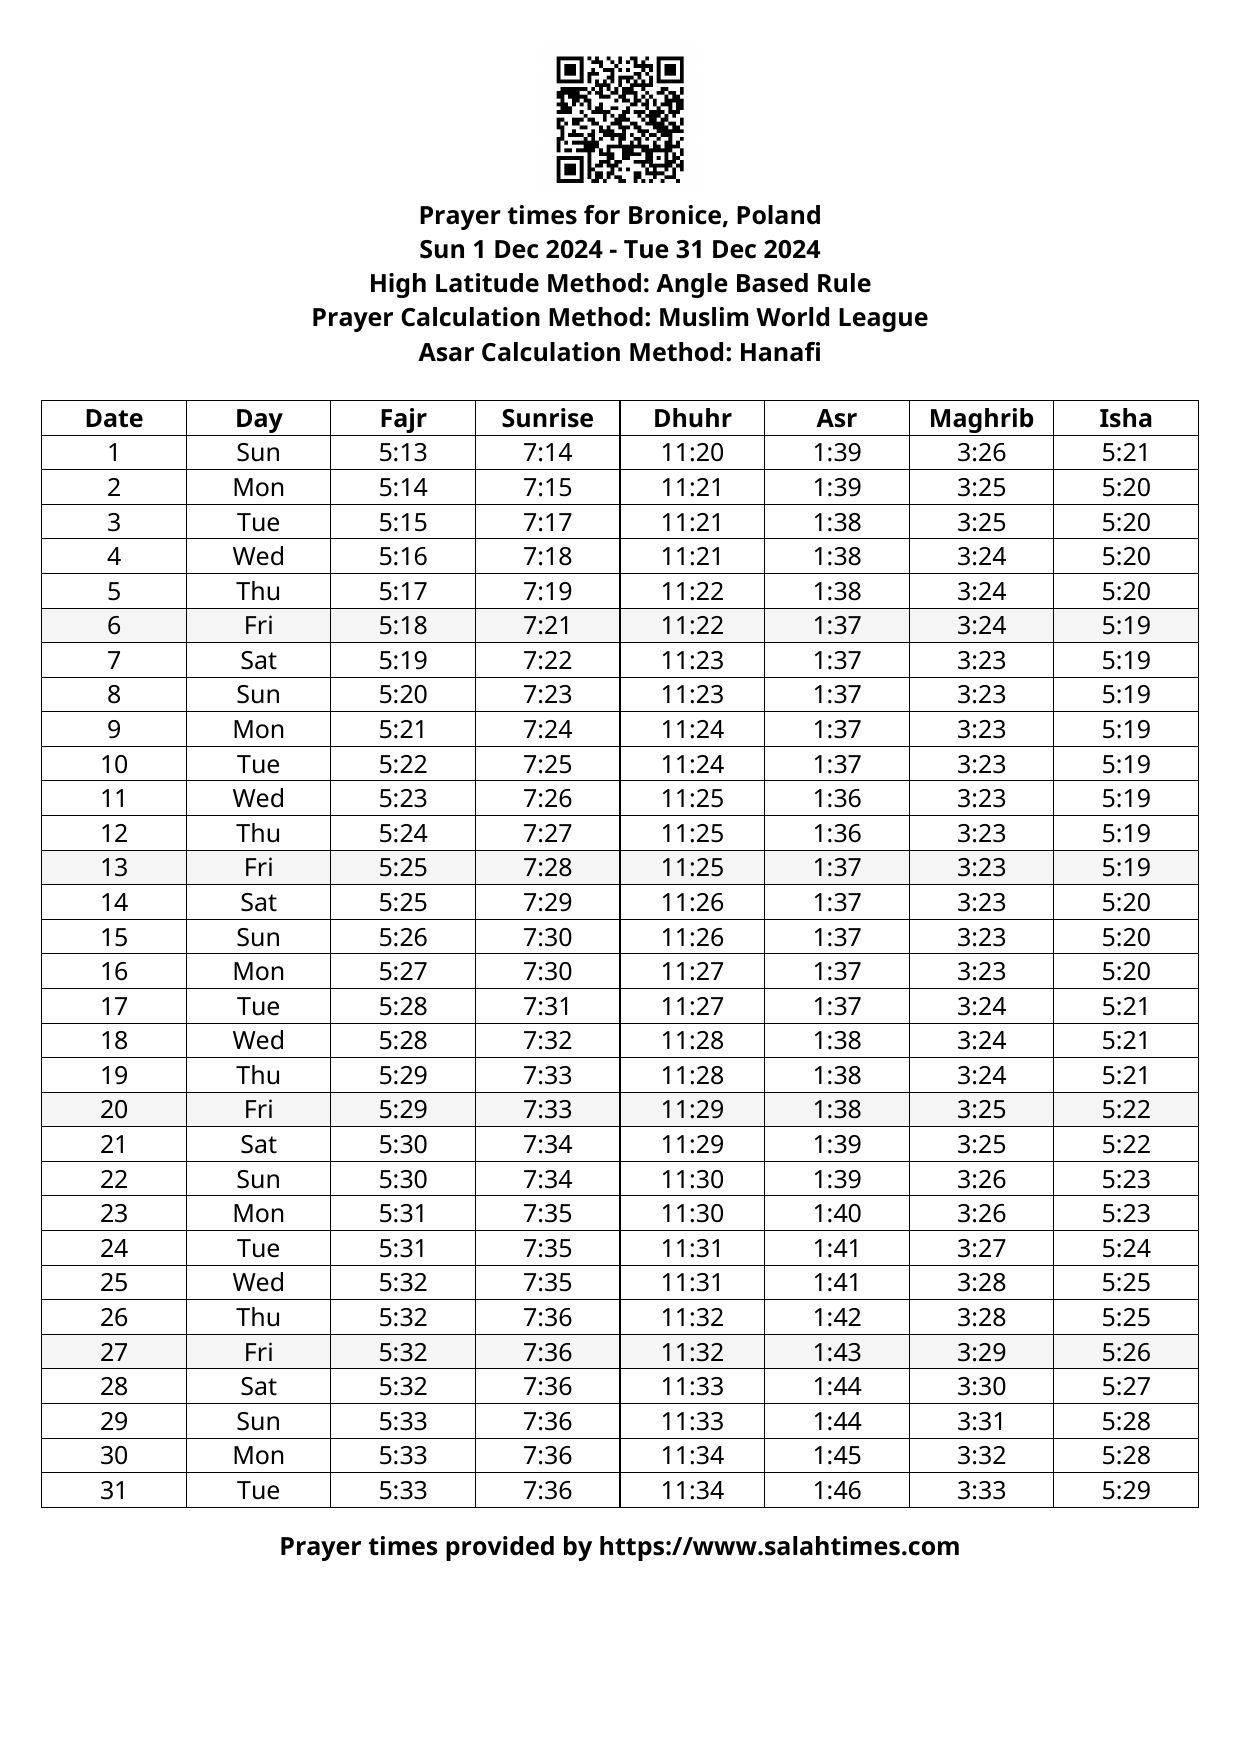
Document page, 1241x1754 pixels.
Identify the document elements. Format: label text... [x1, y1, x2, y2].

table_cell 5:29 [331, 1058, 475, 1092]
table_cell 1:38 [765, 539, 909, 573]
table_cell 7:33 [476, 1058, 619, 1092]
table_cell Sun [187, 678, 330, 711]
table_cell 11:28 [621, 1058, 764, 1092]
table_cell 31 [42, 1473, 186, 1507]
table_cell Wed [187, 1266, 330, 1299]
table_cell 3:23 [910, 678, 1053, 711]
table_cell 5:14 [331, 470, 475, 504]
table_cell 5:27 [331, 954, 475, 988]
table_cell 7:15 [476, 470, 619, 504]
table_cell Sun [187, 1162, 330, 1195]
table_cell 11:34 [621, 1473, 764, 1507]
table_cell 11 [42, 781, 186, 815]
table_cell 11:32 [621, 1335, 764, 1368]
table_cell 3:24 [910, 574, 1053, 607]
table_cell Sun [187, 436, 330, 469]
table_cell 19 [42, 1058, 186, 1092]
table_cell Mon [187, 712, 330, 746]
table_cell 11:29 [621, 1093, 764, 1126]
table_cell 30 [42, 1439, 186, 1472]
table_cell 3:27 [910, 1231, 1053, 1264]
table_cell 3:33 [910, 1473, 1053, 1507]
table_header Date [42, 401, 186, 434]
table_cell Tue [187, 1231, 330, 1264]
table_cell 3:28 [910, 1266, 1053, 1299]
table_cell 11:29 [621, 1127, 764, 1161]
table_cell 1:37 [765, 712, 909, 746]
table_cell 7:36 [476, 1439, 619, 1472]
table_cell 5:21 [1054, 1024, 1198, 1057]
table_cell 7:36 [476, 1335, 619, 1368]
table_cell 11:26 [621, 885, 764, 919]
table_cell 11:34 [621, 1439, 764, 1472]
table_cell 5:22 [331, 747, 475, 780]
table_header Maghrib [910, 401, 1053, 434]
table_cell 1:38 [765, 1093, 909, 1126]
table_cell 3:23 [910, 781, 1053, 815]
table_cell 5:23 [1054, 1162, 1198, 1195]
table_cell 5:20 [1054, 920, 1198, 953]
table_header Dhuhr [621, 401, 764, 434]
table_cell 1:43 [765, 1335, 909, 1368]
table_cell 7:30 [476, 954, 619, 988]
table_cell Wed [187, 1024, 330, 1057]
table_cell 7:28 [476, 851, 619, 884]
table_cell 5:20 [1054, 885, 1198, 919]
table_cell 3 [42, 505, 186, 538]
table_cell 3:25 [910, 1093, 1053, 1126]
table_cell Mon [187, 1439, 330, 1472]
table_cell Sun [187, 1404, 330, 1437]
table_cell 1:37 [765, 954, 909, 988]
table_cell 11:25 [621, 781, 764, 815]
table_cell 13 [42, 851, 186, 884]
table_cell 3:23 [910, 712, 1053, 746]
table_cell 3:26 [910, 436, 1053, 469]
table_cell 7:23 [476, 678, 619, 711]
table_cell 1:37 [765, 678, 909, 711]
table_cell 3:23 [910, 851, 1053, 884]
table_cell 5:32 [331, 1335, 475, 1368]
table_cell 3:24 [910, 609, 1053, 642]
table_cell 7:21 [476, 609, 619, 642]
table_cell 23 [42, 1196, 186, 1230]
table_cell 24 [42, 1231, 186, 1264]
table_cell 15 [42, 920, 186, 953]
table_cell 12 [42, 816, 186, 849]
table_cell Tue [187, 505, 330, 538]
table_cell 5:21 [331, 712, 475, 746]
table_cell 5:22 [1054, 1093, 1198, 1126]
table_cell Mon [187, 1196, 330, 1230]
table_cell 3:29 [910, 1335, 1053, 1368]
table_cell 3:25 [910, 505, 1053, 538]
table_cell 3:23 [910, 920, 1053, 953]
table_cell 1:37 [765, 643, 909, 677]
table_cell 7:30 [476, 920, 619, 953]
table_cell 7:35 [476, 1231, 619, 1264]
table_cell 4 [42, 539, 186, 573]
table_cell 11:33 [621, 1404, 764, 1437]
table_cell 5:25 [1054, 1266, 1198, 1299]
table_cell 1:38 [765, 505, 909, 538]
table_cell 5:19 [1054, 678, 1198, 711]
table_cell Fri [187, 1093, 330, 1126]
table_cell 11:24 [621, 712, 764, 746]
table_cell Fri [187, 851, 330, 884]
table_cell Mon [187, 470, 330, 504]
table_cell 11:30 [621, 1162, 764, 1195]
table_cell 7:27 [476, 816, 619, 849]
table_header Sunrise [476, 401, 619, 434]
table_cell 1:44 [765, 1404, 909, 1437]
table_cell 1:37 [765, 609, 909, 642]
table_cell 26 [42, 1300, 186, 1334]
table_cell 5:29 [1054, 1473, 1198, 1507]
table_cell 7:32 [476, 1024, 619, 1057]
table_cell 5:19 [1054, 851, 1198, 884]
table_cell 11:23 [621, 643, 764, 677]
table_cell 10 [42, 747, 186, 780]
table_cell 28 [42, 1369, 186, 1403]
table_cell 5:20 [1054, 505, 1198, 538]
table_cell Sun [187, 920, 330, 953]
table_cell 1:38 [765, 574, 909, 607]
table_cell 18 [42, 1024, 186, 1057]
table_cell Wed [187, 781, 330, 815]
text Asar Calculation Method: Hanafi [42, 334, 1198, 368]
table_cell 29 [42, 1404, 186, 1437]
table_cell 11:31 [621, 1266, 764, 1299]
table_cell 5:26 [1054, 1335, 1198, 1368]
table_cell 5 [42, 574, 186, 607]
table_cell 11:21 [621, 470, 764, 504]
table_cell 11:25 [621, 851, 764, 884]
table_cell 3:25 [910, 470, 1053, 504]
table_cell 1:37 [765, 885, 909, 919]
table_cell Thu [187, 1300, 330, 1334]
table_cell 5:16 [331, 539, 475, 573]
table_cell 3:26 [910, 1162, 1053, 1195]
table_cell Fri [187, 609, 330, 642]
table_cell 11:26 [621, 920, 764, 953]
table_cell 3:24 [910, 1024, 1053, 1057]
table_cell 5:20 [331, 678, 475, 711]
table_cell 7:36 [476, 1300, 619, 1334]
table_cell 22 [42, 1162, 186, 1195]
table_cell 5:21 [1054, 1058, 1198, 1092]
table_cell Wed [187, 539, 330, 573]
table_cell 5:20 [1054, 954, 1198, 988]
table_cell 5:21 [1054, 436, 1198, 469]
table_cell 5:32 [331, 1266, 475, 1299]
picture [542, 41, 699, 198]
table_cell 5:22 [1054, 1127, 1198, 1161]
table_header Isha [1054, 401, 1198, 434]
table_cell 3:23 [910, 816, 1053, 849]
table_cell 1:45 [765, 1439, 909, 1472]
table_cell 2 [42, 470, 186, 504]
table_cell 11:27 [621, 989, 764, 1022]
table_cell 5:19 [1054, 781, 1198, 815]
table_cell Thu [187, 574, 330, 607]
table_cell 7:34 [476, 1162, 619, 1195]
table_cell 11:22 [621, 609, 764, 642]
table_cell 5:26 [331, 920, 475, 953]
table_cell 7:26 [476, 781, 619, 815]
table_cell Mon [187, 954, 330, 988]
table_cell 7 [42, 643, 186, 677]
table_cell 1:36 [765, 816, 909, 849]
table_cell 5:29 [331, 1093, 475, 1126]
table_cell 3:23 [910, 885, 1053, 919]
table_cell 17 [42, 989, 186, 1022]
table_cell 3:24 [910, 539, 1053, 573]
table_cell 3:23 [910, 643, 1053, 677]
table_cell 7:25 [476, 747, 619, 780]
table_cell 3:28 [910, 1300, 1053, 1334]
table_cell 5:28 [1054, 1404, 1198, 1437]
table_cell Sat [187, 1369, 330, 1403]
table_cell 11:21 [621, 539, 764, 573]
table_cell 5:24 [1054, 1231, 1198, 1264]
table_cell 6 [42, 609, 186, 642]
table_cell 3:32 [910, 1439, 1053, 1472]
table_header Asr [765, 401, 909, 434]
table_cell 5:28 [1054, 1439, 1198, 1472]
table_cell 7:17 [476, 505, 619, 538]
text Prayer Calculation Method: Muslim World League [42, 300, 1198, 334]
table_cell 11:25 [621, 816, 764, 849]
table_cell 11:30 [621, 1196, 764, 1230]
table_cell 3:23 [910, 747, 1053, 780]
table_cell 7:19 [476, 574, 619, 607]
table_cell 5:28 [331, 989, 475, 1022]
table_cell 5:19 [1054, 747, 1198, 780]
table_cell 7:36 [476, 1369, 619, 1403]
table_cell 5:30 [331, 1127, 475, 1161]
table_cell 5:19 [331, 643, 475, 677]
table_cell 5:20 [1054, 539, 1198, 573]
table_cell 7:14 [476, 436, 619, 469]
table_cell 3:31 [910, 1404, 1053, 1437]
table_cell 1:39 [765, 470, 909, 504]
table_cell 7:35 [476, 1266, 619, 1299]
table_cell Fri [187, 1335, 330, 1368]
table_cell 5:31 [331, 1196, 475, 1230]
table_cell 11:22 [621, 574, 764, 607]
table_cell Sat [187, 1127, 330, 1161]
table_cell 1:37 [765, 747, 909, 780]
table_cell 5:32 [331, 1300, 475, 1334]
table_cell 5:19 [1054, 816, 1198, 849]
text Prayer times provided by https://www.salahtimes.com [42, 1528, 1198, 1563]
table_cell 5:15 [331, 505, 475, 538]
table_cell 1:46 [765, 1473, 909, 1507]
table_cell Sat [187, 885, 330, 919]
text High Latitude Method: Angle Based Rule [42, 266, 1198, 300]
table_cell 1:39 [765, 1162, 909, 1195]
table_cell 11:23 [621, 678, 764, 711]
table_cell 1:44 [765, 1369, 909, 1403]
table_cell 1:41 [765, 1266, 909, 1299]
table_cell 25 [42, 1266, 186, 1299]
table_cell 1:42 [765, 1300, 909, 1334]
table_cell 7:31 [476, 989, 619, 1022]
table_cell 3:26 [910, 1196, 1053, 1230]
table_cell 5:20 [1054, 574, 1198, 607]
table_cell 5:23 [1054, 1196, 1198, 1230]
table_cell 7:36 [476, 1404, 619, 1437]
table_cell 11:27 [621, 954, 764, 988]
table_cell 5:28 [331, 1024, 475, 1057]
table_cell Sat [187, 643, 330, 677]
table_cell 1:40 [765, 1196, 909, 1230]
table_cell 1:37 [765, 920, 909, 953]
table_cell 11:32 [621, 1300, 764, 1334]
table_cell 1:38 [765, 1024, 909, 1057]
table_cell 7:33 [476, 1093, 619, 1126]
table_cell 11:31 [621, 1231, 764, 1264]
table_cell 21 [42, 1127, 186, 1161]
table_cell 1:37 [765, 851, 909, 884]
table_cell 7:34 [476, 1127, 619, 1161]
table_cell 7:35 [476, 1196, 619, 1230]
table_cell 1:38 [765, 1058, 909, 1092]
table_cell 5:18 [331, 609, 475, 642]
table_cell 7:24 [476, 712, 619, 746]
table_cell 5:17 [331, 574, 475, 607]
table_cell 8 [42, 678, 186, 711]
table_cell 5:25 [331, 851, 475, 884]
table_header Day [187, 401, 330, 434]
table_cell 11:24 [621, 747, 764, 780]
table_cell 11:21 [621, 505, 764, 538]
table_cell 16 [42, 954, 186, 988]
table_cell 9 [42, 712, 186, 746]
table_header Fajr [331, 401, 475, 434]
table_cell 5:19 [1054, 643, 1198, 677]
table_cell 5:30 [331, 1162, 475, 1195]
table_cell 11:20 [621, 436, 764, 469]
table_cell 1:39 [765, 1127, 909, 1161]
table_cell 11:33 [621, 1369, 764, 1403]
table_cell 5:25 [1054, 1300, 1198, 1334]
table_cell Thu [187, 816, 330, 849]
table_cell 7:22 [476, 643, 619, 677]
table_cell 7:18 [476, 539, 619, 573]
table_cell 5:23 [331, 781, 475, 815]
table_cell 3:24 [910, 1058, 1053, 1092]
table_cell 5:20 [1054, 470, 1198, 504]
table_cell 20 [42, 1093, 186, 1126]
table_cell 3:30 [910, 1369, 1053, 1403]
table_cell 5:33 [331, 1473, 475, 1507]
table_cell 5:13 [331, 436, 475, 469]
table_cell Tue [187, 1473, 330, 1507]
table_cell 1:39 [765, 436, 909, 469]
table_cell 7:29 [476, 885, 619, 919]
table_cell 5:19 [1054, 712, 1198, 746]
table_cell 3:25 [910, 1127, 1053, 1161]
table_cell 1:41 [765, 1231, 909, 1264]
table_cell 1:37 [765, 989, 909, 1022]
table_cell 5:21 [1054, 989, 1198, 1022]
text Sun 1 Dec 2024 - Tue 31 Dec 2024 [42, 232, 1198, 266]
table_cell 5:25 [331, 885, 475, 919]
table_cell 5:33 [331, 1439, 475, 1472]
table_cell Thu [187, 1058, 330, 1092]
table_cell 5:33 [331, 1404, 475, 1437]
table_cell 3:24 [910, 989, 1053, 1022]
table_cell 1:36 [765, 781, 909, 815]
table_cell 5:19 [1054, 609, 1198, 642]
table_cell 11:28 [621, 1024, 764, 1057]
table_cell Tue [187, 747, 330, 780]
table_cell 3:23 [910, 954, 1053, 988]
table_cell 7:36 [476, 1473, 619, 1507]
table_cell 5:32 [331, 1369, 475, 1403]
table_cell 14 [42, 885, 186, 919]
table_cell 5:24 [331, 816, 475, 849]
table_cell 1 [42, 436, 186, 469]
table_cell 27 [42, 1335, 186, 1368]
table_cell 5:27 [1054, 1369, 1198, 1403]
table_cell Tue [187, 989, 330, 1022]
text Prayer times for Bronice, Poland [42, 198, 1198, 232]
table_cell 5:31 [331, 1231, 475, 1264]
